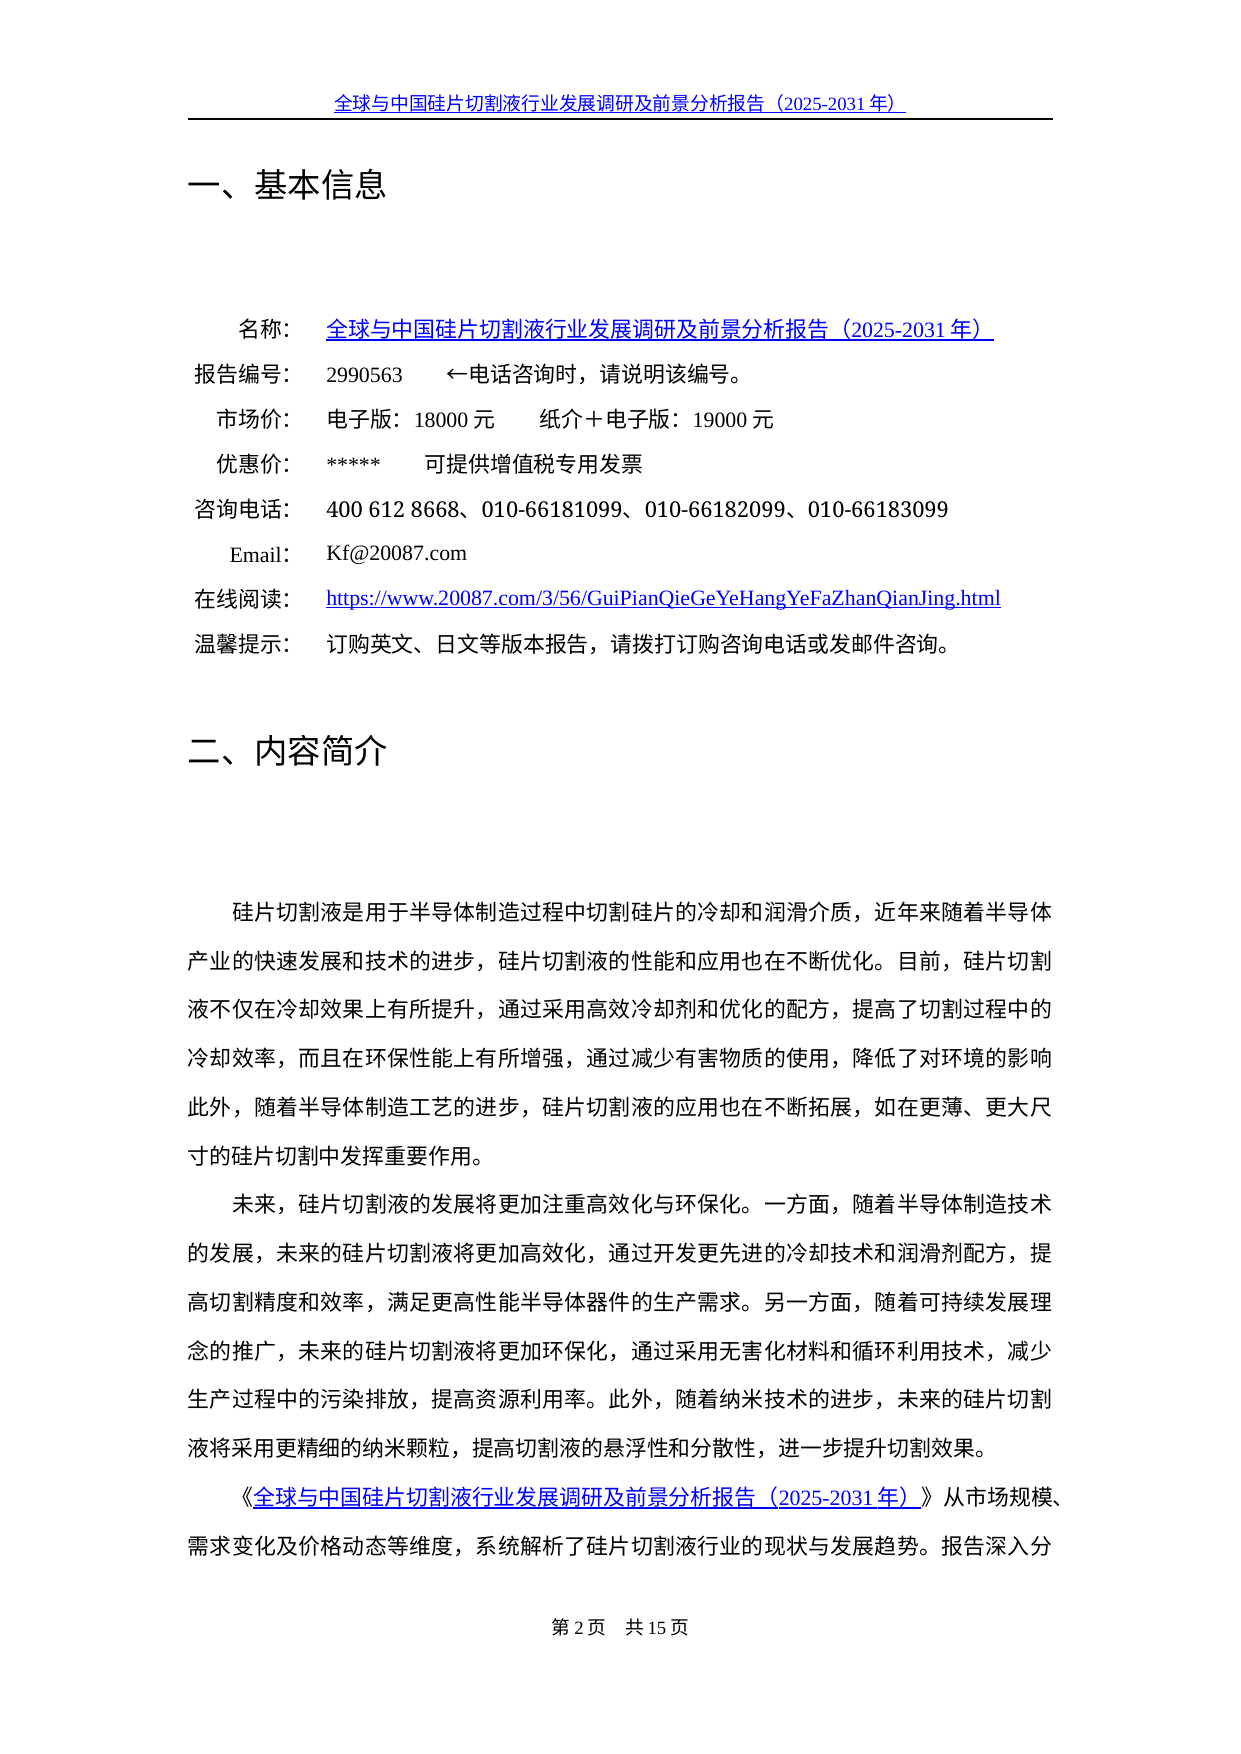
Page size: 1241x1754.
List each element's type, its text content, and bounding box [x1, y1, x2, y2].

title 二、内容简介 [187, 717, 1053, 782]
table_cell 咨询电话： [167, 492, 315, 537]
table_cell Kf@20087.com [315, 537, 1073, 582]
table_header 名称： [167, 312, 315, 357]
title 一、基本信息 [187, 150, 1053, 215]
table_cell 在线阅读： [167, 582, 315, 627]
table_header 全球与中国硅片切割液行业发展调研及前景分析报告（2025-2031年） [315, 312, 1073, 357]
table_cell 订购英文、日文等版本报告，请拨打订购咨询电话或发邮件咨询。 [315, 627, 1073, 672]
table_cell 市场价： [167, 402, 315, 447]
table_cell 报告编号： [167, 357, 315, 402]
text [187, 894, 1053, 1561]
table_cell 400 612 8668、010-66181099、010-66182099、010-66183099 [315, 492, 1073, 537]
table_cell Email： [167, 537, 315, 582]
table_cell 2990563 ←电话咨询时，请说明该编号。 [315, 357, 1073, 402]
table_cell 温馨提示： [167, 627, 315, 672]
table_cell 电子版：18000 元 纸介＋电子版：19000 元 [315, 402, 1073, 447]
table_cell 优惠价： [167, 447, 315, 492]
table_cell ***** 可提供增值税专用发票 [315, 447, 1073, 492]
table_cell [315, 582, 1073, 627]
